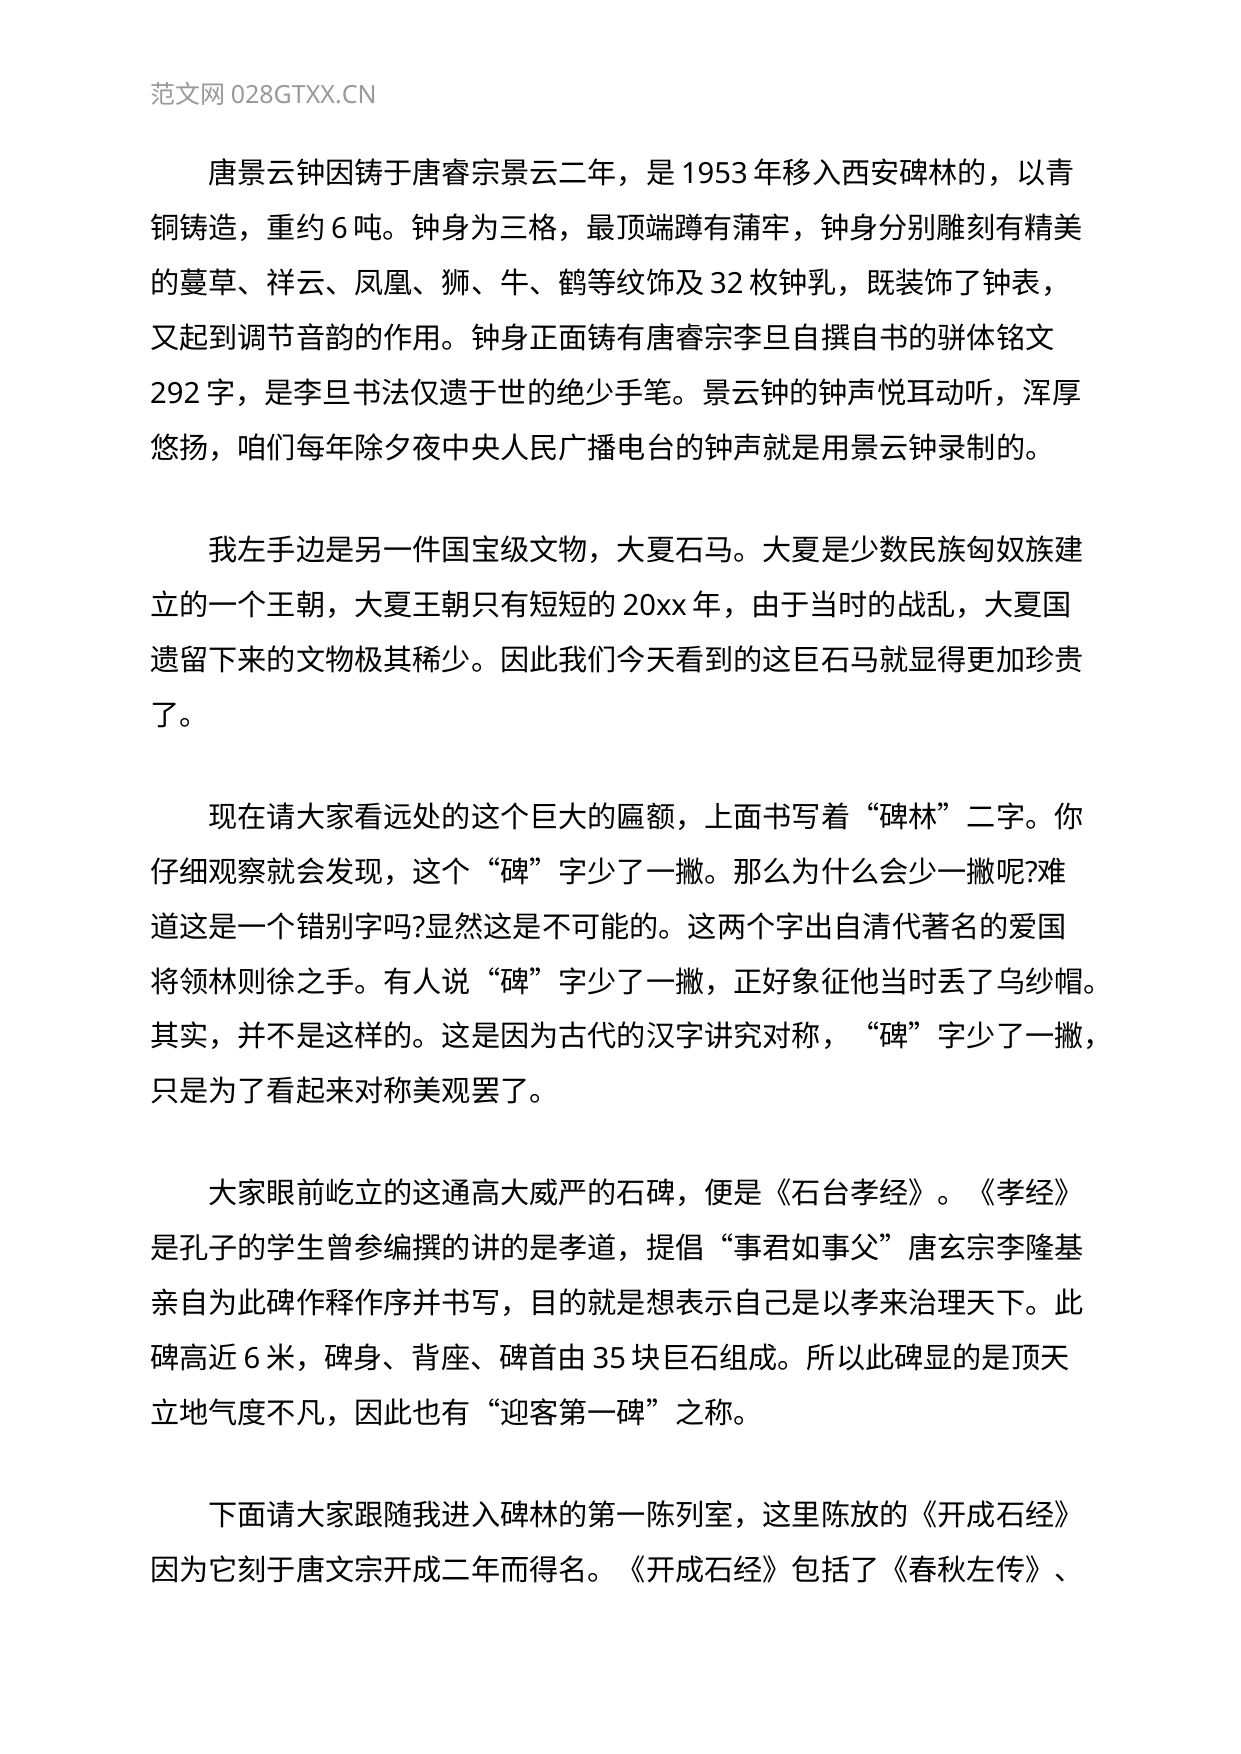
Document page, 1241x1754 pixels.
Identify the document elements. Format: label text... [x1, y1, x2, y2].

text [150, 1491, 1090, 1588]
text 唐景云钟因铸于唐睿宗景云二年，是1953年移入西安碑林的，以青铜铸造，重约6吨。钟身为三格，最顶端蹲有蒲牢，钟身分别雕刻有精美的蔓草、祥云、凤凰、狮、牛、鹤等纹饰及32枚钟乳，既装饰了钟表，又起到调节音韵的作用。钟身正面铸有唐睿宗李旦自撰自书的骈体铭文292字，是李旦书法仅遗于世的绝少手笔。景云钟的钟声悦耳动听，浑厚悠扬，咱们每年除夕夜中央人民广播电台的钟声就是用景云钟录制的。 [150, 150, 1090, 467]
text 现在请大家看远处的这个巨大的匾额，上面书写着“碑林”二字。你仔细观察就会发现，这个“碑”字少了一撇。那么为什么会少一撇呢?难道这是一个错别字吗?显然这是不可能的。这两个字出自清代著名的爱国将领林则徐之手。有人说“碑”字少了一撇，正好象征他当时丢了乌纱帽。其实，并不是这样的。这是因为古代的汉字讲究对称，“碑”字少了一撇，只是为了看起来对称美观罢了。 [150, 793, 1090, 1110]
text 大家眼前屹立的这通高大威严的石碑，便是《石台孝经》。《孝经》是孔子的学生曾参编撰的讲的是孝道，提倡“事君如事父”唐玄宗李隆基亲自为此碑作释作序并书写，目的就是想表示自己是以孝来治理天下。此碑高近6米，碑身、背座、碑首由35块巨石组成。所以此碑显的是顶天立地气度不凡，因此也有“迎客第一碑”之称。 [150, 1170, 1090, 1432]
text 我左手边是另一件国宝级文物，大夏石马。大夏是少数民族匈奴族建立的一个王朝，大夏王朝只有短短的20xx年，由于当时的战乱，大夏国遗留下来的文物极其稀少。因此我们今天看到的这巨石马就显得更加珍贵了。 [150, 527, 1090, 734]
